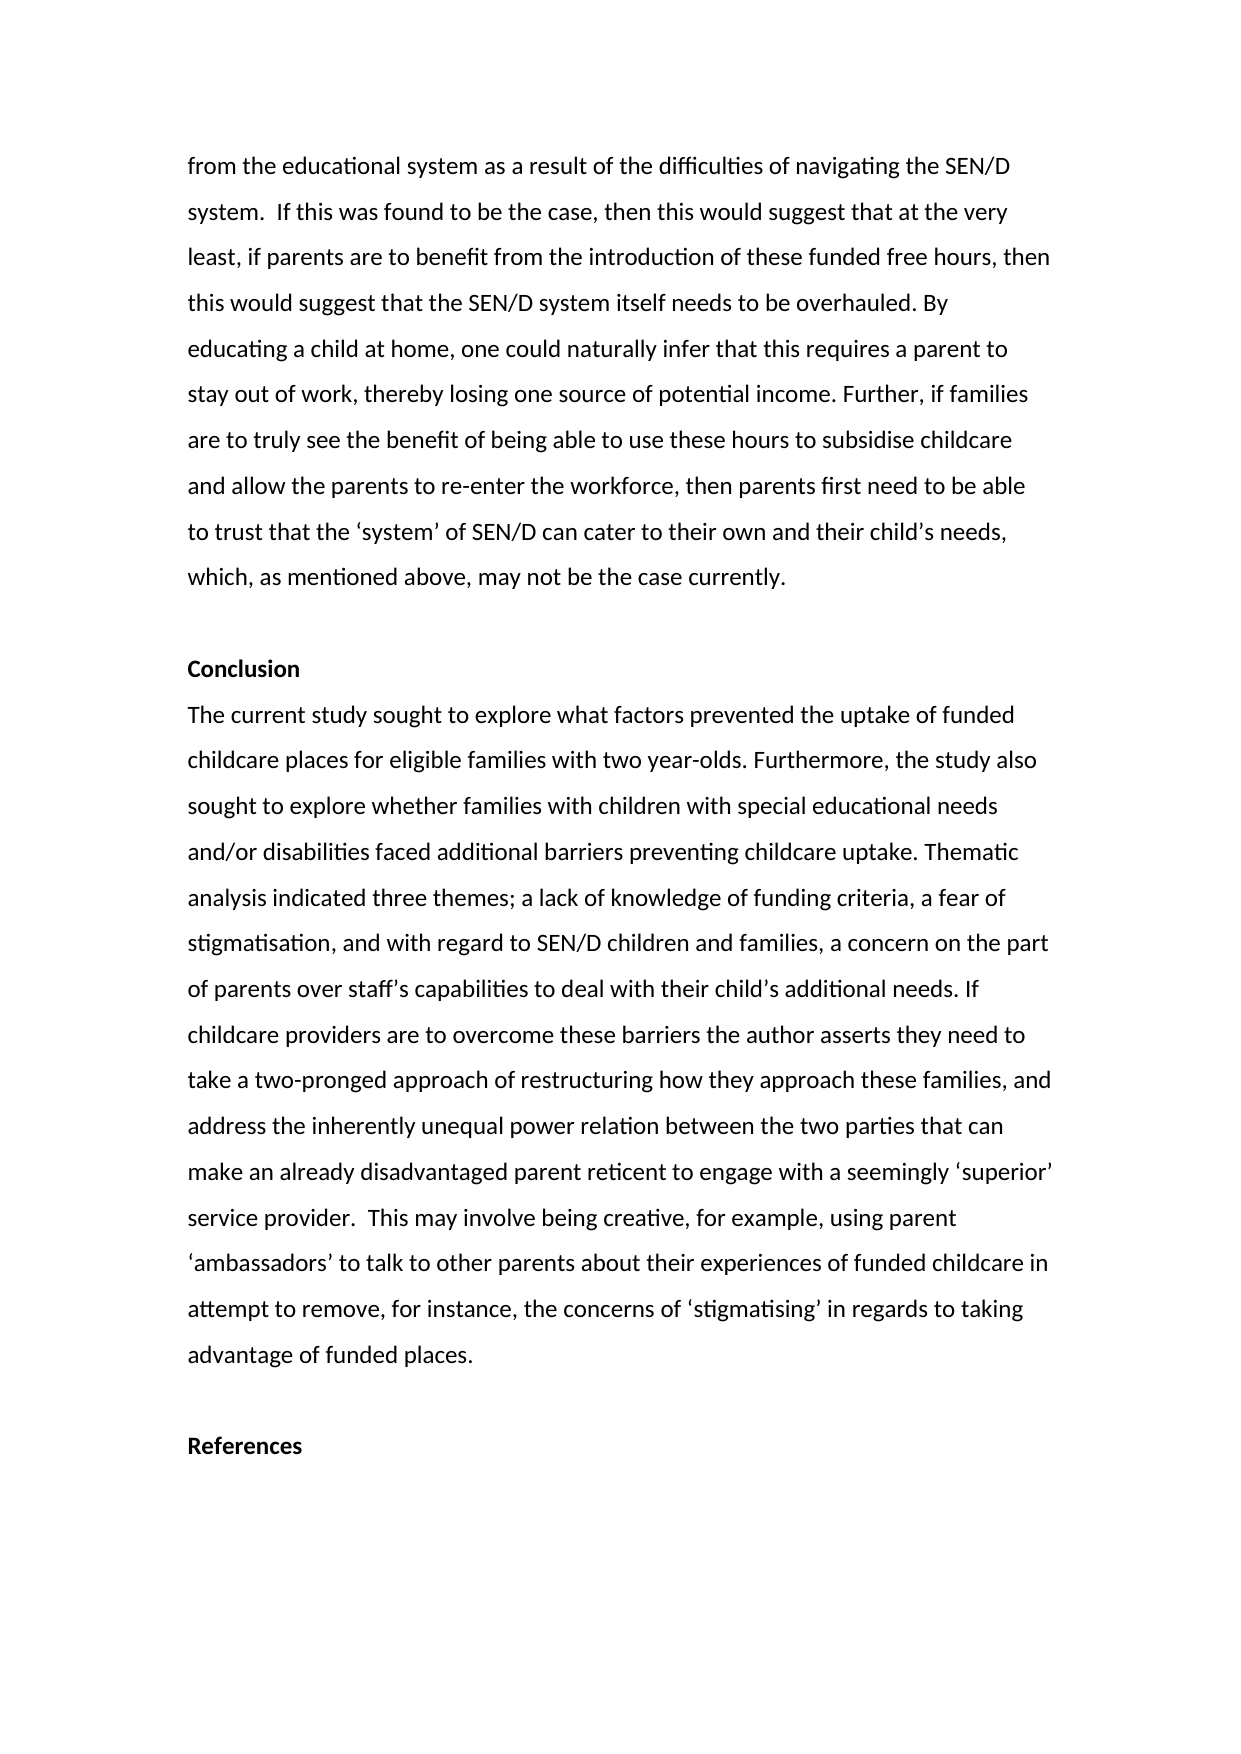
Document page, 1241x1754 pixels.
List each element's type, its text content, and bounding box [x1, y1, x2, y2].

text The current study sought to explore what factors prevented the uptake of funded childcare places for eligible families with two year-olds. Furthermore, the study also sought to explore whether families with children with special educational needs and/or disabilities faced additional barriers preventing childcare uptake. Thematic analysis indicated three themes; a lack of knowledge of funding criteria, a fear of stigmatisation, and with regard to SEN/D children and families, a concern on the part of parents over staff’s capabilities to deal with their child’s additional needs. If childcare providers are to overcome these barriers the author asserts they need to take a two-pronged approach of restructuring how they approach these families, and address the inherently unequal power relation between the two parties that can make an already disadvantaged parent reticent to engage with a seemingly ‘superior’ service provider. This may involve being creative, for example, using parent ‘ambassadors’ to talk to other parents about their experiences of funded childcare in attempt to remove, for instance, the concerns of ‘stigmatising’ in regards to taking advantage of funded places. [187, 699, 1053, 1369]
text References [187, 1430, 1053, 1461]
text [187, 150, 1053, 592]
text Conclusion [187, 653, 1053, 683]
